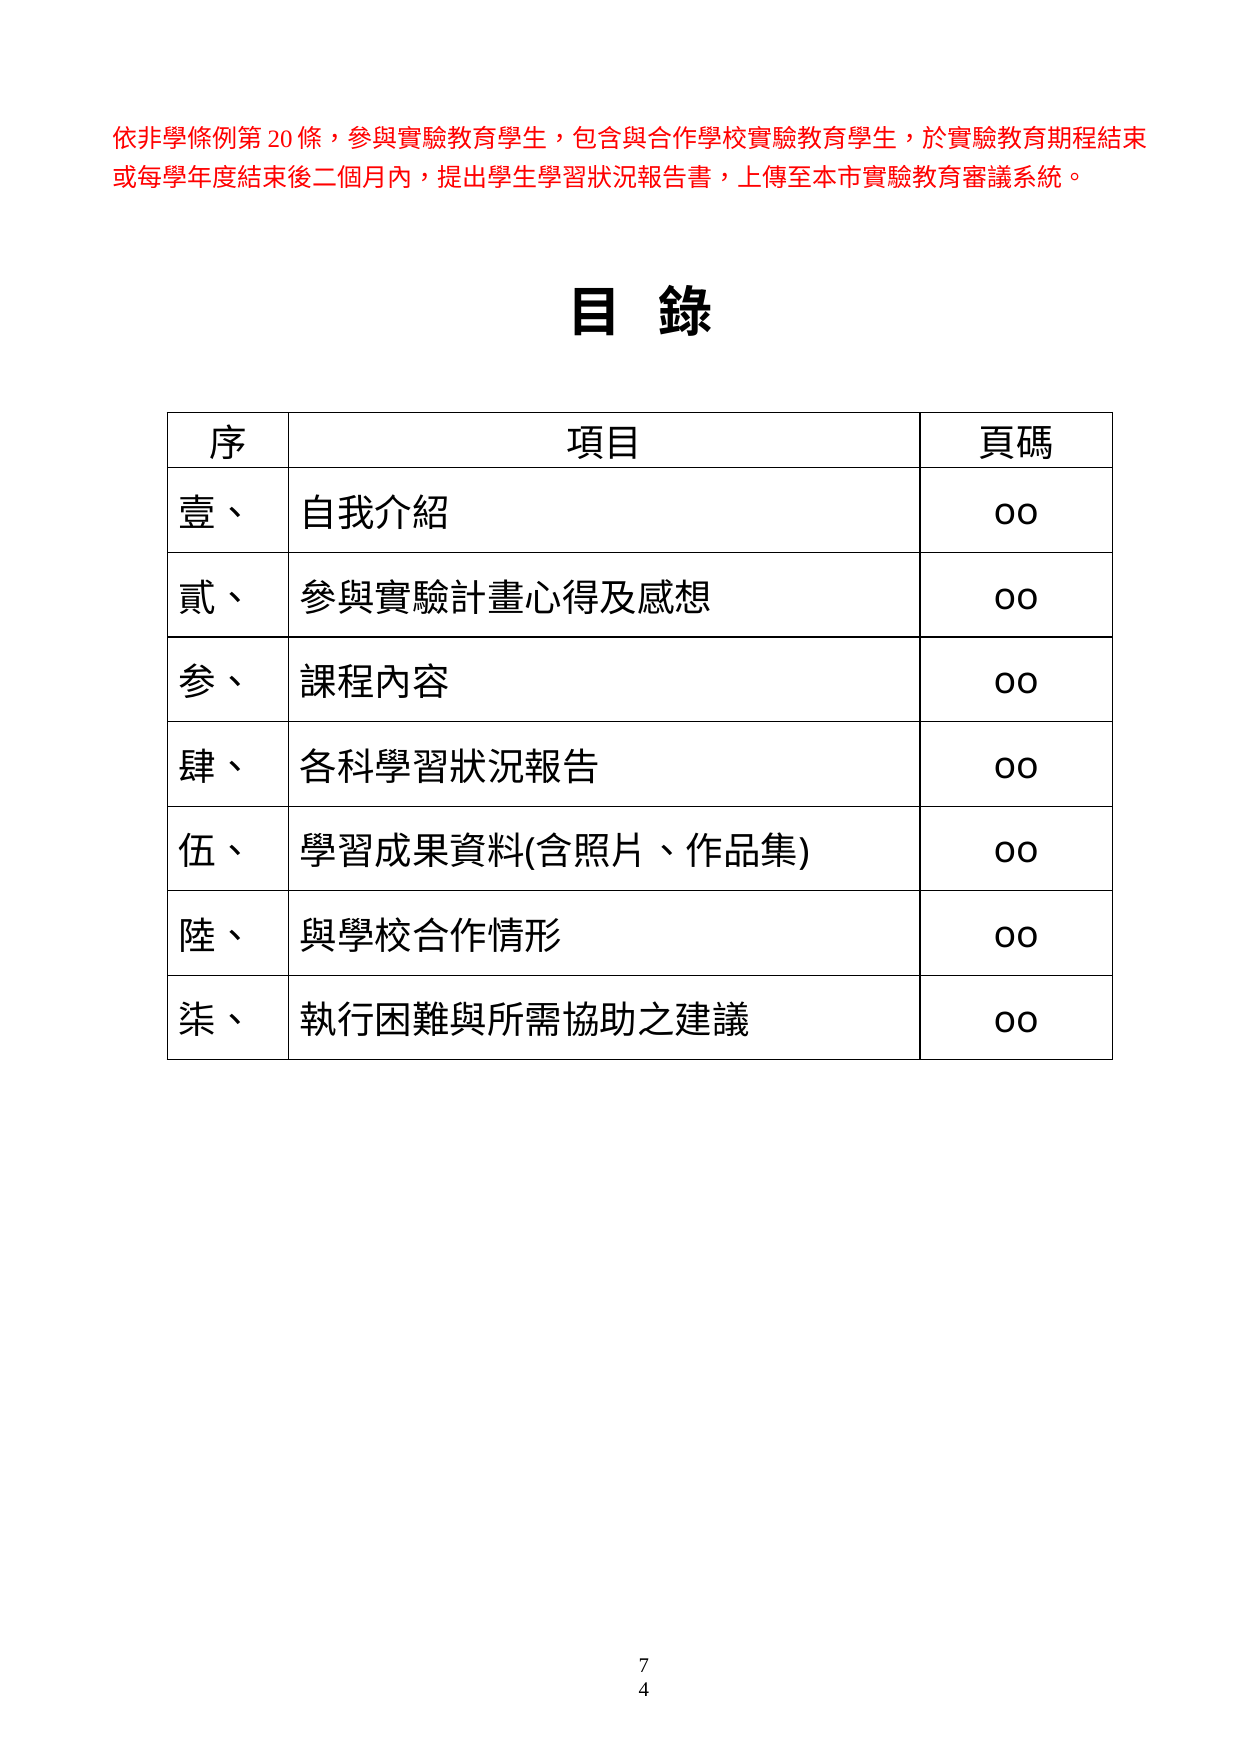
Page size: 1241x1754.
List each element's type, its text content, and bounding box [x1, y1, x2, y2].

table_cell 各科學習狀況報告 [289, 722, 919, 806]
table_cell 伍、 [168, 807, 288, 890]
text 目 錄 [112, 269, 1167, 347]
table_cell oo [921, 807, 1112, 890]
table_cell 参、 [168, 638, 288, 721]
table_cell 肆、 [168, 722, 288, 806]
table_cell 執行困難與所需協助之建議 [289, 976, 919, 1059]
table_header 項目 [289, 413, 919, 467]
table_cell 與學校合作情形 [289, 891, 919, 975]
table_cell 壹、 [168, 468, 288, 552]
table_cell oo [921, 553, 1112, 636]
table_cell 學習成果資料(含照片、作品集) [289, 807, 919, 890]
text 依非學條例第20條，參與實驗教育學生，包含與合作學校實驗教育學生，於實驗教育期程結束或每學年度結束後二個月內，提出學生學習狀況報告書，上傳至本市實驗教育審議系統。 [112, 117, 1167, 195]
table_cell 課程內容 [289, 638, 919, 721]
table_cell 陸、 [168, 891, 288, 975]
table_cell oo [921, 891, 1112, 975]
table_cell oo [921, 976, 1112, 1059]
table_cell oo [921, 638, 1112, 721]
table_cell oo [921, 468, 1112, 552]
table_cell 參與實驗計畫心得及感想 [289, 553, 919, 636]
table_cell 貳、 [168, 553, 288, 636]
table_header 頁碼 [921, 413, 1112, 467]
table_header 序 [168, 413, 288, 467]
table_cell 自我介紹 [289, 468, 919, 552]
table_cell oo [921, 722, 1112, 806]
table_cell 柒、 [168, 976, 288, 1059]
